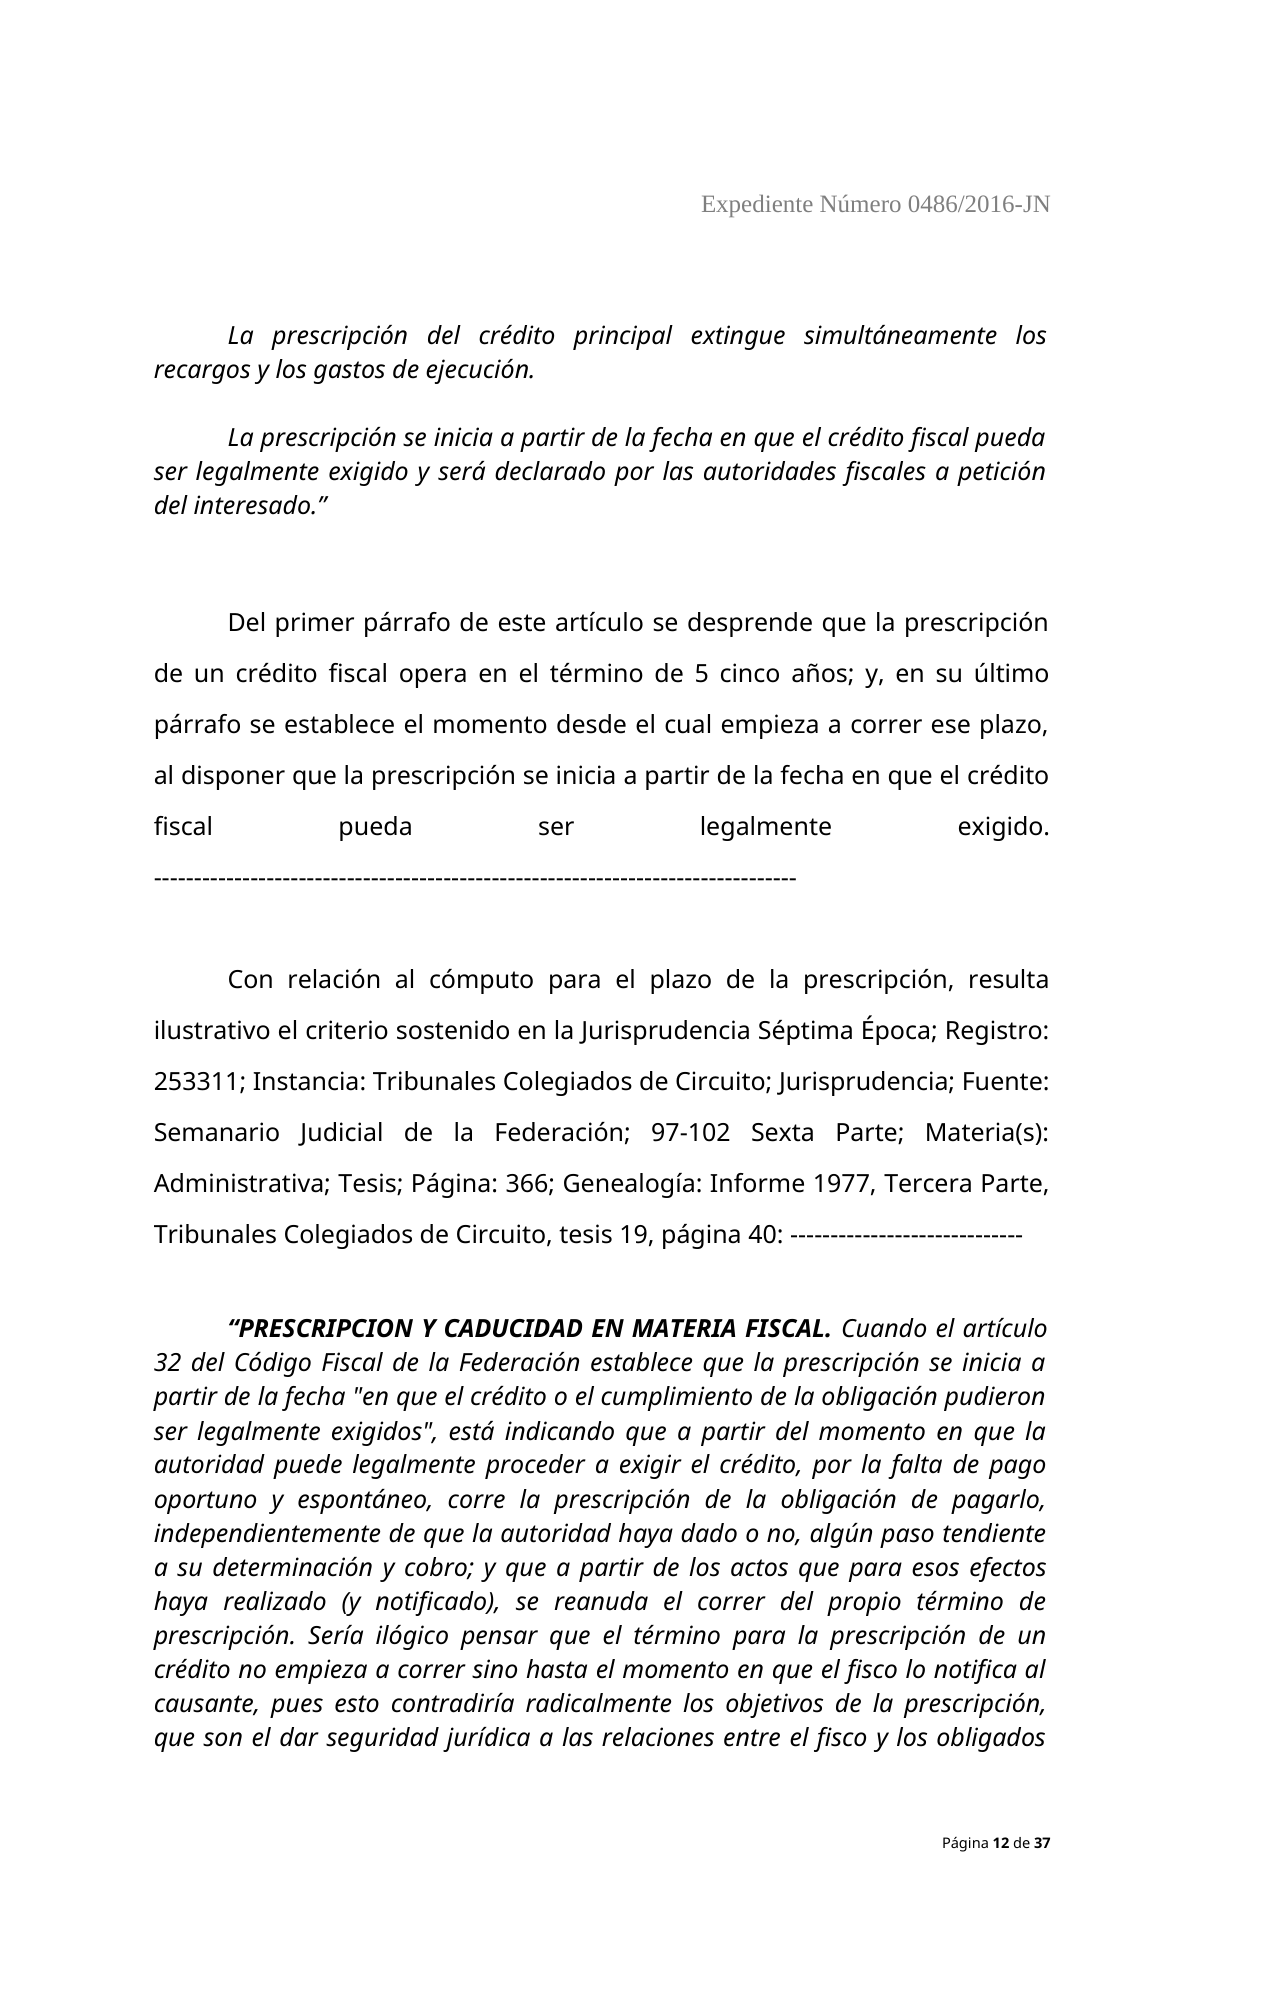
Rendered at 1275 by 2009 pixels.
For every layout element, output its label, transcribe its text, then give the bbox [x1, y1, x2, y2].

text La prescripción del crédito principal extingue simultáneamente los recargos y los gastos de ejecución. [153, 318, 1051, 386]
text Con relación al cómputo para el plazo de la prescripción, resulta ilustrativo el criterio sostenido en la Jurisprudencia Séptima Época; Registro: 253311; Instancia: Tribunales Colegiados de Circuito; Jurisprudencia; Fuente: Semanario Judicial de la Federación; 97-102 Sexta Parte; Materia(s): Administrativa; Tesis; Página: 366; Genealogía: Informe 1977, Tercera Parte, Tribunales Colegiados de Circuito, tesis 19, página 40: ----------------------------- [153, 962, 1051, 1251]
text La prescripción se inicia a partir de la fecha en que el crédito fiscal pueda ser legalmente exigido y será declarado por las autoridades fiscales a petición del interesado.” [153, 420, 1051, 522]
text Del primer párrafo de este artículo se desprende que la prescripción de un crédito fiscal opera en el término de 5 cinco años; y, en su último párrafo se establece el momento desde el cual empieza a correr ese plazo, al disponer que la prescripción se inicia a partir de la fecha en que el crédito fiscal pueda ser legalmente exigido. -------------------------------------------------------------------------------- [153, 604, 1051, 894]
